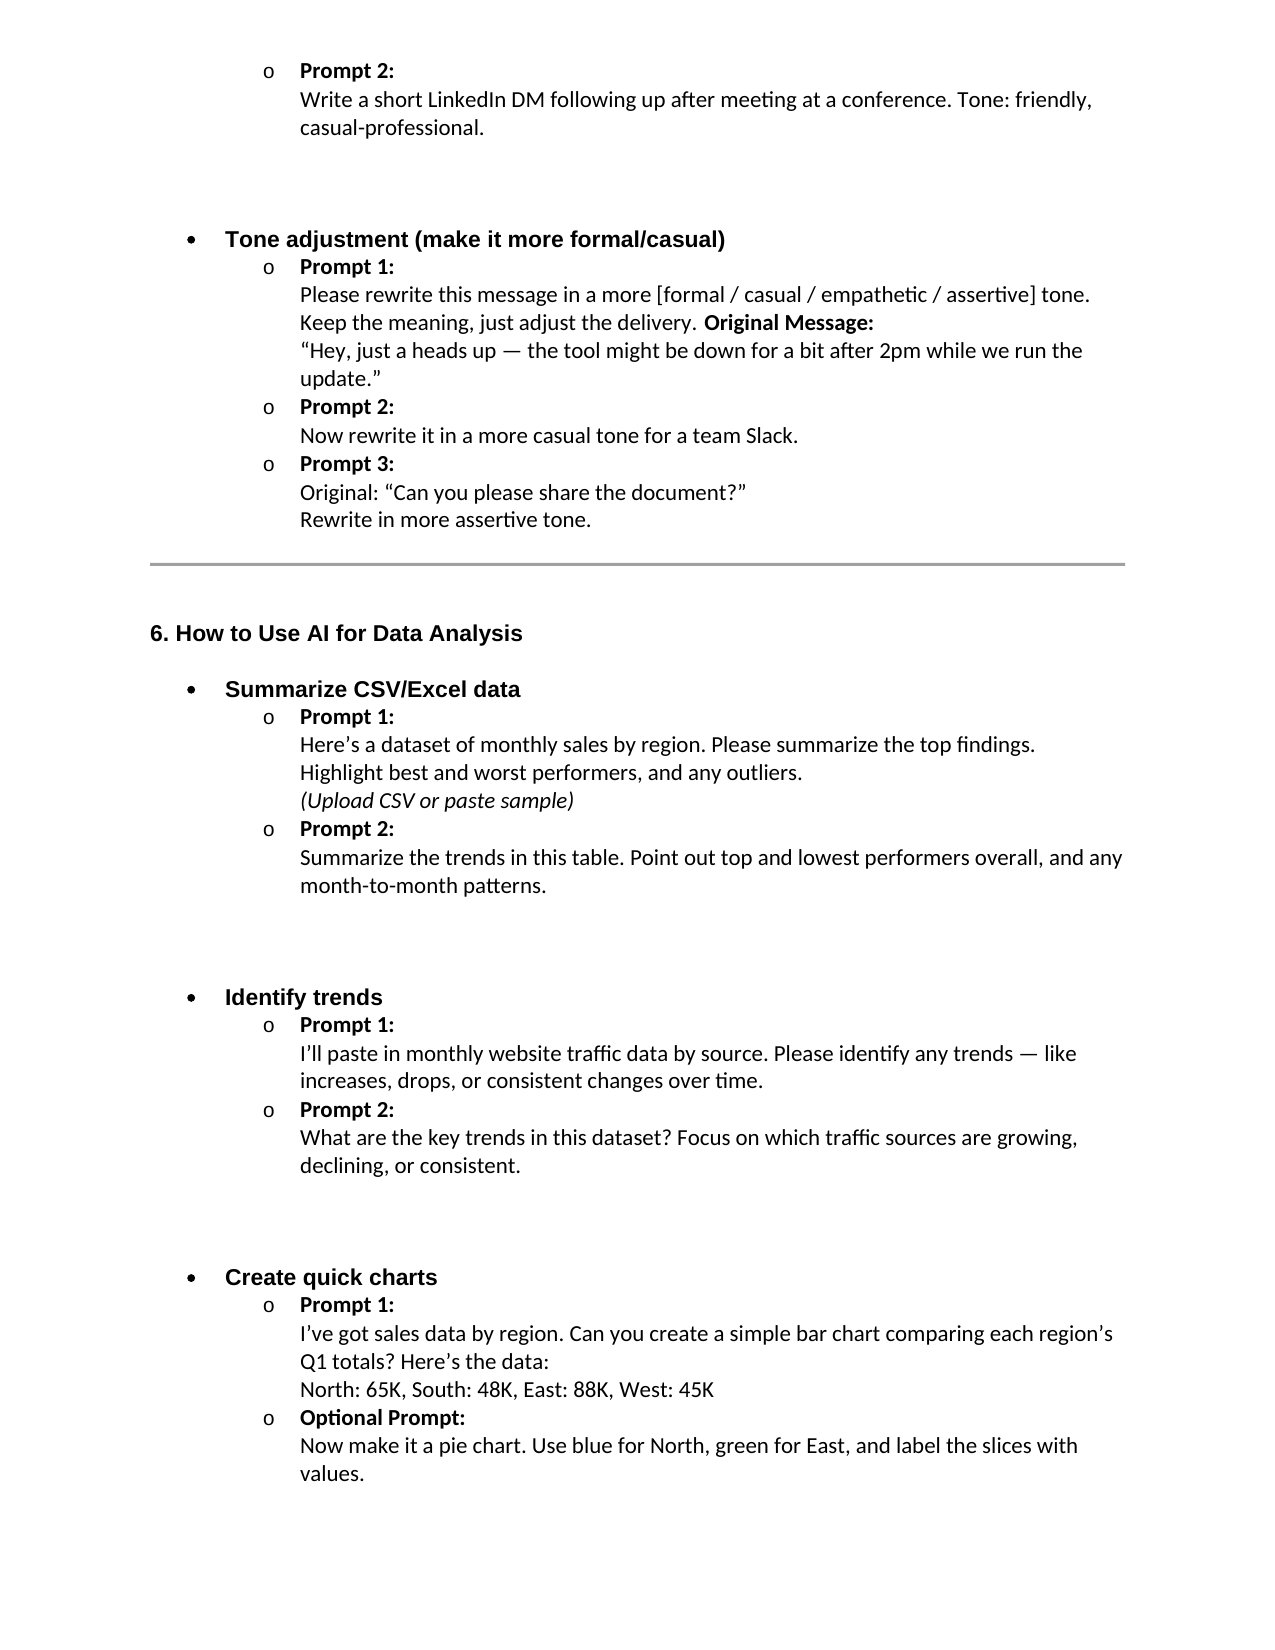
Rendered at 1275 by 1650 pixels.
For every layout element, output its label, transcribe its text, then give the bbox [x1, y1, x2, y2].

list Prompt 2: Write a short LinkedIn DM following up after meeting at a conference. Tone: friendly, casual-professional. [262, 56, 1125, 141]
list Prompt 3: Original: “Can you please share the document?” Rewrite in more assertive tone. [262, 449, 1125, 534]
list Tone adjustment (make it more formal/casual) [187, 226, 1125, 252]
list Create quick charts [187, 1264, 1125, 1290]
text 6. How to Use AI for Data Analysis [150, 620, 1125, 646]
list Prompt 2: What are the key trends in this dataset? Focus on which traffic sources are growing, declining, or consistent. [262, 1095, 1125, 1179]
list Summarize CSV/Excel data [187, 676, 1125, 702]
list Prompt 1: I’ve got sales data by region. Can you create a simple bar chart comparing each region’s Q1 totals? Here’s the data: North: 65K, South: 48K, East: 88K, West: 45K [262, 1290, 1125, 1403]
list Optional Prompt: Now make it a pie chart. Use blue for North, green for East, and label the slices with values. [262, 1403, 1125, 1487]
list Identify trends [187, 984, 1125, 1010]
list Prompt 2: Summarize the trends in this table. Point out top and lowest performers overall, and any month-to-month patterns. [262, 814, 1125, 899]
list Prompt 2: Now rewrite it in a more casual tone for a team Slack. [262, 392, 1125, 449]
list Prompt 1: Please rewrite this message in a more [formal / casual / empathetic / assertive] tone. Keep the meaning, just adjust the delivery. Original Message: “Hey, just a heads up — the tool might be down for a bit after 2pm while we run the update.” [262, 252, 1125, 392]
list Prompt 1: I’ll paste in monthly website traffic data by source. Please identify any trends — like increases, drops, or consistent changes over time. [262, 1010, 1125, 1095]
list Prompt 1: Here’s a dataset of monthly sales by region. Please summarize the top findings. Highlight best and worst performers, and any outliers. (Upload CSV or paste sample) [262, 702, 1125, 814]
